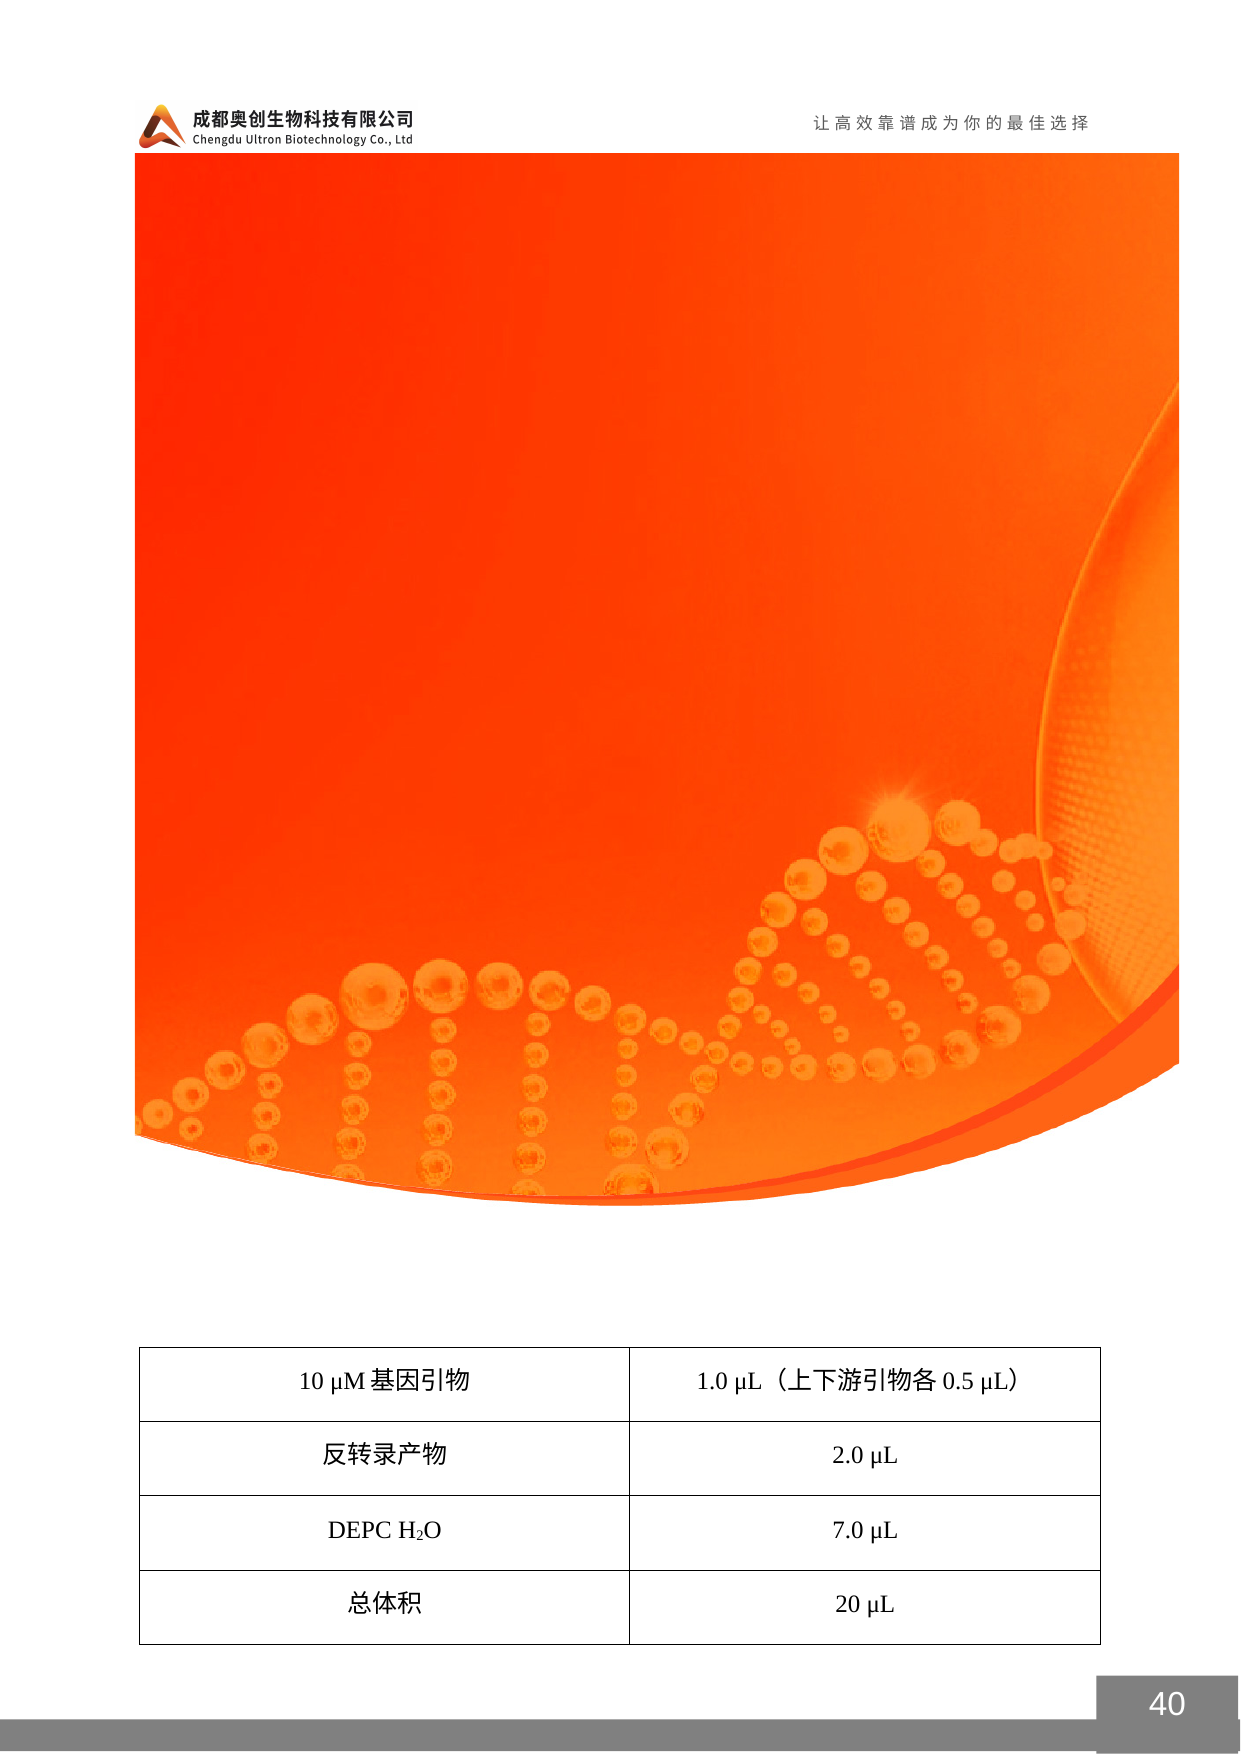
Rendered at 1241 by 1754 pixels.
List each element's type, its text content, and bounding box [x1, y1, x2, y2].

picture [134, 100, 1180, 1347]
table_cell 1.0 μL（上下游引物各0.5 μL） [630, 1348, 1100, 1421]
table_cell 20 μL [630, 1571, 1100, 1644]
table_cell 10 μM基因引物 [140, 1348, 629, 1421]
table_cell 7.0 μL [630, 1496, 1100, 1570]
table_cell DEPC H2O [140, 1496, 629, 1570]
table_cell 总体积 [140, 1571, 629, 1644]
table_cell 2.0 μL [630, 1422, 1100, 1495]
table_cell 反转录产物 [140, 1422, 629, 1495]
